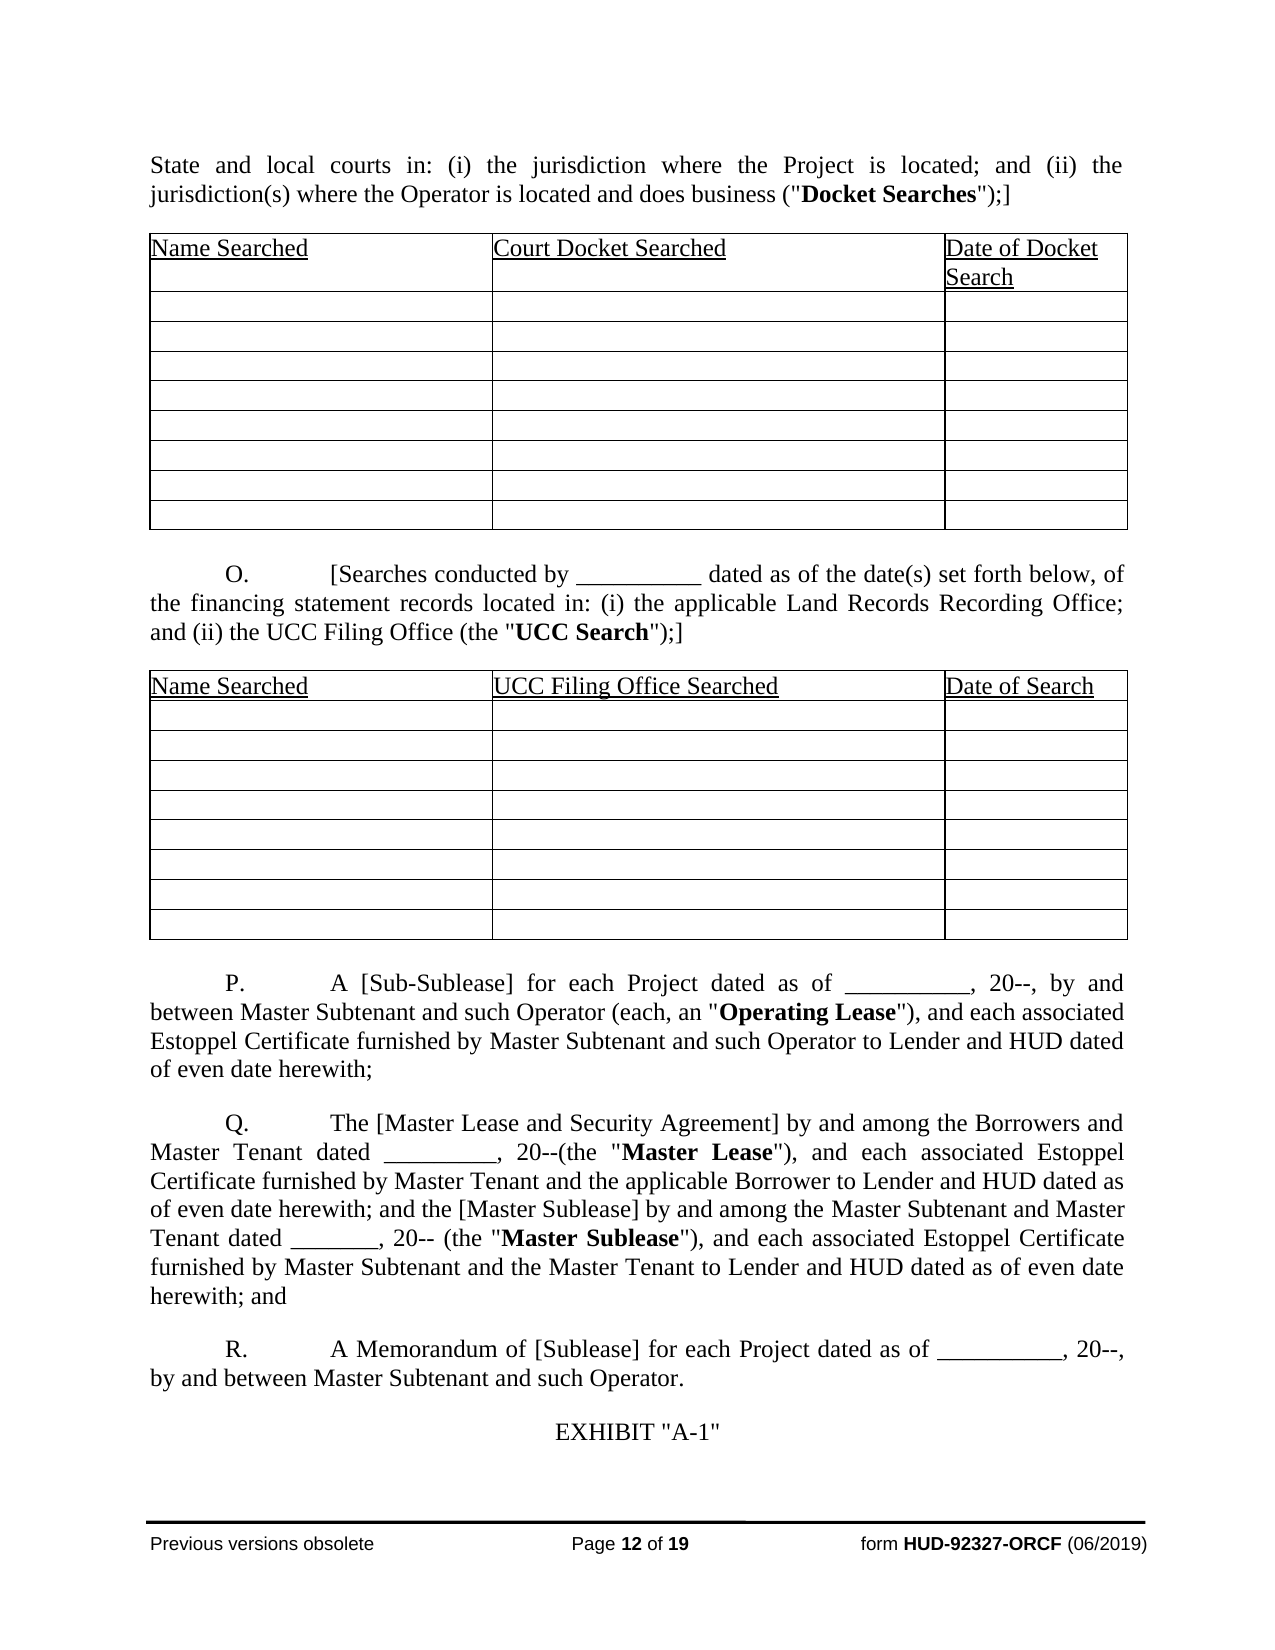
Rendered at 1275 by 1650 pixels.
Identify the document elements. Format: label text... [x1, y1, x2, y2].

table_cell [493, 322, 944, 351]
table_header UCC Filing Office Searched [493, 671, 944, 700]
table_cell [151, 381, 492, 410]
table_header Court Docket Searched [493, 234, 944, 291]
table_cell [946, 352, 1127, 380]
table_cell [493, 441, 944, 470]
table_cell [151, 791, 492, 819]
table_cell [493, 850, 944, 879]
table_cell [946, 322, 1127, 351]
table_cell [946, 381, 1127, 410]
table_cell [151, 501, 492, 529]
table_cell [151, 850, 492, 879]
table_cell [946, 791, 1127, 819]
table_cell [946, 731, 1127, 760]
table_cell [946, 880, 1127, 909]
table_cell [493, 820, 944, 849]
text EXHIBIT "A-1" [150, 1417, 1125, 1446]
table_header Date of Search [946, 671, 1127, 700]
table_cell [493, 701, 944, 730]
table_cell [946, 441, 1127, 470]
table_cell [946, 761, 1127, 789]
table_cell [493, 352, 944, 380]
list A Memorandum of [Sublease] for each Project dated as of __________, 20--, by and between Master Subtenant and such Operator. [150, 1334, 1125, 1392]
table_cell [151, 322, 492, 351]
table_cell [946, 850, 1127, 879]
table_cell [151, 731, 492, 760]
table_cell [946, 501, 1127, 529]
table_cell [151, 292, 492, 321]
table_cell [493, 501, 944, 529]
table_header Date of Docket Search [946, 234, 1127, 291]
table_cell [151, 411, 492, 440]
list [150, 150, 1125, 207]
table_header Name Searched [151, 234, 492, 291]
table_cell [946, 471, 1127, 499]
table_cell [151, 471, 492, 499]
table_cell [151, 352, 492, 380]
table_cell [946, 910, 1127, 938]
table_cell [493, 910, 944, 938]
list A [Sub-Sublease] for each Project dated as of __________, 20--, by and between Master Subtenant and such Operator (each, an "Operating Lease"), and each associated Estoppel Certificate furnished by Master Subtenant and such Operator to Lender and HUD dated of even date herewith; [150, 968, 1125, 1083]
table_cell [151, 701, 492, 730]
table_cell [493, 292, 944, 321]
list [Searches conducted by __________ dated as of the date(s) set forth below, of the financing statement records located in: (i) the applicable Land Records Recording Office; and (ii) the UCC Filing Office (the "UCC Search");] [150, 559, 1125, 645]
table_header Name Searched [151, 671, 492, 700]
table_cell [493, 761, 944, 789]
table_cell [493, 880, 944, 909]
table_cell [151, 910, 492, 938]
table_cell [493, 471, 944, 499]
table_cell [493, 411, 944, 440]
table_cell [151, 820, 492, 849]
table_cell [946, 701, 1127, 730]
table_cell [151, 880, 492, 909]
table_cell [946, 292, 1127, 321]
list The [Master Lease and Security Agreement] by and among the Borrowers and Master Tenant dated _________, 20--(the "Master Lease"), and each associated Estoppel Certificate furnished by Master Tenant and the applicable Borrower to Lender and HUD dated as of even date herewith; and the [Master Sublease] by and among the Master Subtenant and Master Tenant dated _______, 20-- (the "Master Sublease"), and each associated Estoppel Certificate furnished by Master Subtenant and the Master Tenant to Lender and HUD dated as of even date herewith; and [150, 1108, 1125, 1309]
table_cell [946, 411, 1127, 440]
table_cell [493, 731, 944, 760]
table_cell [493, 381, 944, 410]
table_cell [151, 441, 492, 470]
table_cell [493, 791, 944, 819]
table_cell [946, 820, 1127, 849]
table_cell [151, 761, 492, 789]
